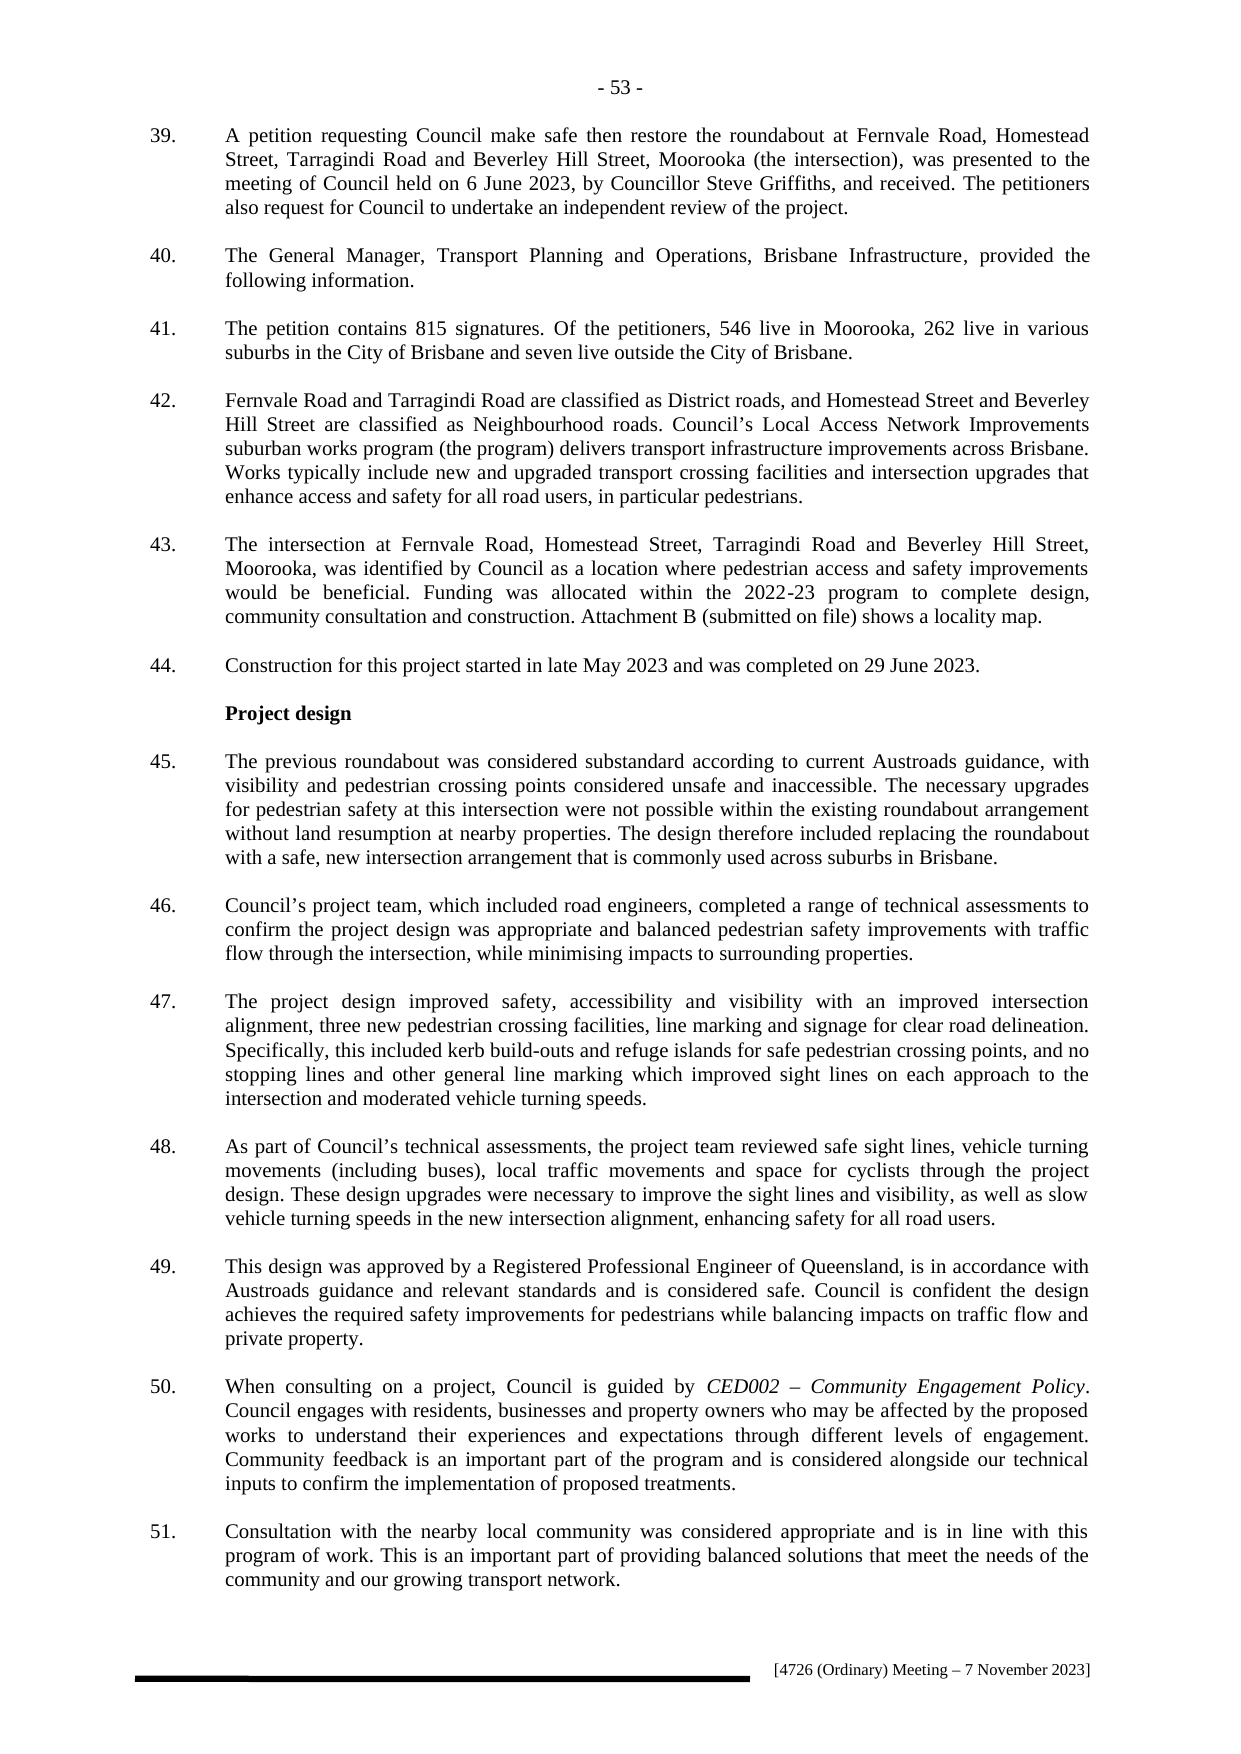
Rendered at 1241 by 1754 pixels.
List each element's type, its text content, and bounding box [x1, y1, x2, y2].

text 44. Construction for this project started in late May 2023 and was completed on 29 June 2023. [150, 652, 1090, 677]
text 47. The project design improved safety, accessibility and visibility with an improved intersection alignment, three new pedestrian crossing facilities, line marking and signage for clear road delineation. Specifically, this included kerb build-outs and refuge islands for safe pedestrian crossing points, and no stopping lines and other general line marking which improved sight lines on each approach to the intersection and moderated vehicle turning speeds. [150, 989, 1090, 1110]
text Project design [150, 701, 1090, 725]
text 50. When consulting on a project, Council is guided by CED002 – Community Engagement Policy. Council engages with residents, businesses and property owners who may be affected by the proposed works to understand their experiences and expectations through different levels of engagement. Community feedback is an important part of the program and is considered alongside our technical inputs to confirm the implementation of proposed treatments. [150, 1374, 1090, 1495]
text 48. As part of Council’s technical assessments, the project team reviewed safe sight lines, vehicle turning movements (including buses), local traffic movements and space for cyclists through the project design. These design upgrades were necessary to improve the sight lines and visibility, as well as slow vehicle turning speeds in the new intersection alignment, enhancing safety for all road users. [150, 1134, 1090, 1230]
text 39. A petition requesting Council make safe then restore the roundabout at Fernvale Road, Homestead Street, Tarragindi Road and Beverley Hill Street, Moorooka (the intersection), was presented to the meeting of Council held on 6 June 2023, by Councillor Steve Griffiths, and received. The petitioners also request for Council to undertake an independent review of the project. [150, 123, 1090, 219]
text 51. Consultation with the nearby local community was considered appropriate and is in line with this program of work. This is an important part of providing balanced solutions that meet the needs of the community and our growing transport network. [150, 1519, 1090, 1591]
text 42. Fernvale Road and Tarragindi Road are classified as District roads, and Homestead Street and Beverley Hill Street are classified as Neighbourhood roads. Council’s Local Access Network Improvements suburban works program (the program) delivers transport infrastructure improvements across Brisbane. Works typically include new and upgraded transport crossing facilities and intersection upgrades that enhance access and safety for all road users, in particular pedestrians. [150, 388, 1090, 508]
text 41. The petition contains 815 signatures. Of the petitioners, 546 live in Moorooka, 262 live in various suburbs in the City of Brisbane and seven live outside the City of Brisbane. [150, 316, 1090, 364]
text 40. The General Manager, Transport Planning and Operations, Brisbane Infrastructure, provided the following information. [150, 243, 1090, 292]
text 46. Council’s project team, which included road engineers, completed a range of technical assessments to confirm the project design was appropriate and balanced pedestrian safety improvements with traffic flow through the intersection, while minimising impacts to surrounding properties. [150, 893, 1090, 965]
text 43. The intersection at Fernvale Road, Homestead Street, Tarragindi Road and Beverley Hill Street, Moorooka, was identified by Council as a location where pedestrian access and safety improvements would be beneficial. Funding was allocated within the 2022-23 program to complete design, community consultation and construction. Attachment B (submitted on file) shows a locality map. [150, 532, 1090, 628]
text 49. This design was approved by a Registered Professional Engineer of Queensland, is in accordance with Austroads guidance and relevant standards and is considered safe. Council is confident the design achieves the required safety improvements for pedestrians while balancing impacts on traffic flow and private property. [150, 1254, 1090, 1350]
text 45. The previous roundabout was considered substandard according to current Austroads guidance, with visibility and pedestrian crossing points considered unsafe and inaccessible. The necessary upgrades for pedestrian safety at this intersection were not possible within the existing roundabout arrangement without land resumption at nearby properties. The design therefore included replacing the roundabout with a safe, new intersection arrangement that is commonly used across suburbs in Brisbane. [150, 749, 1090, 869]
